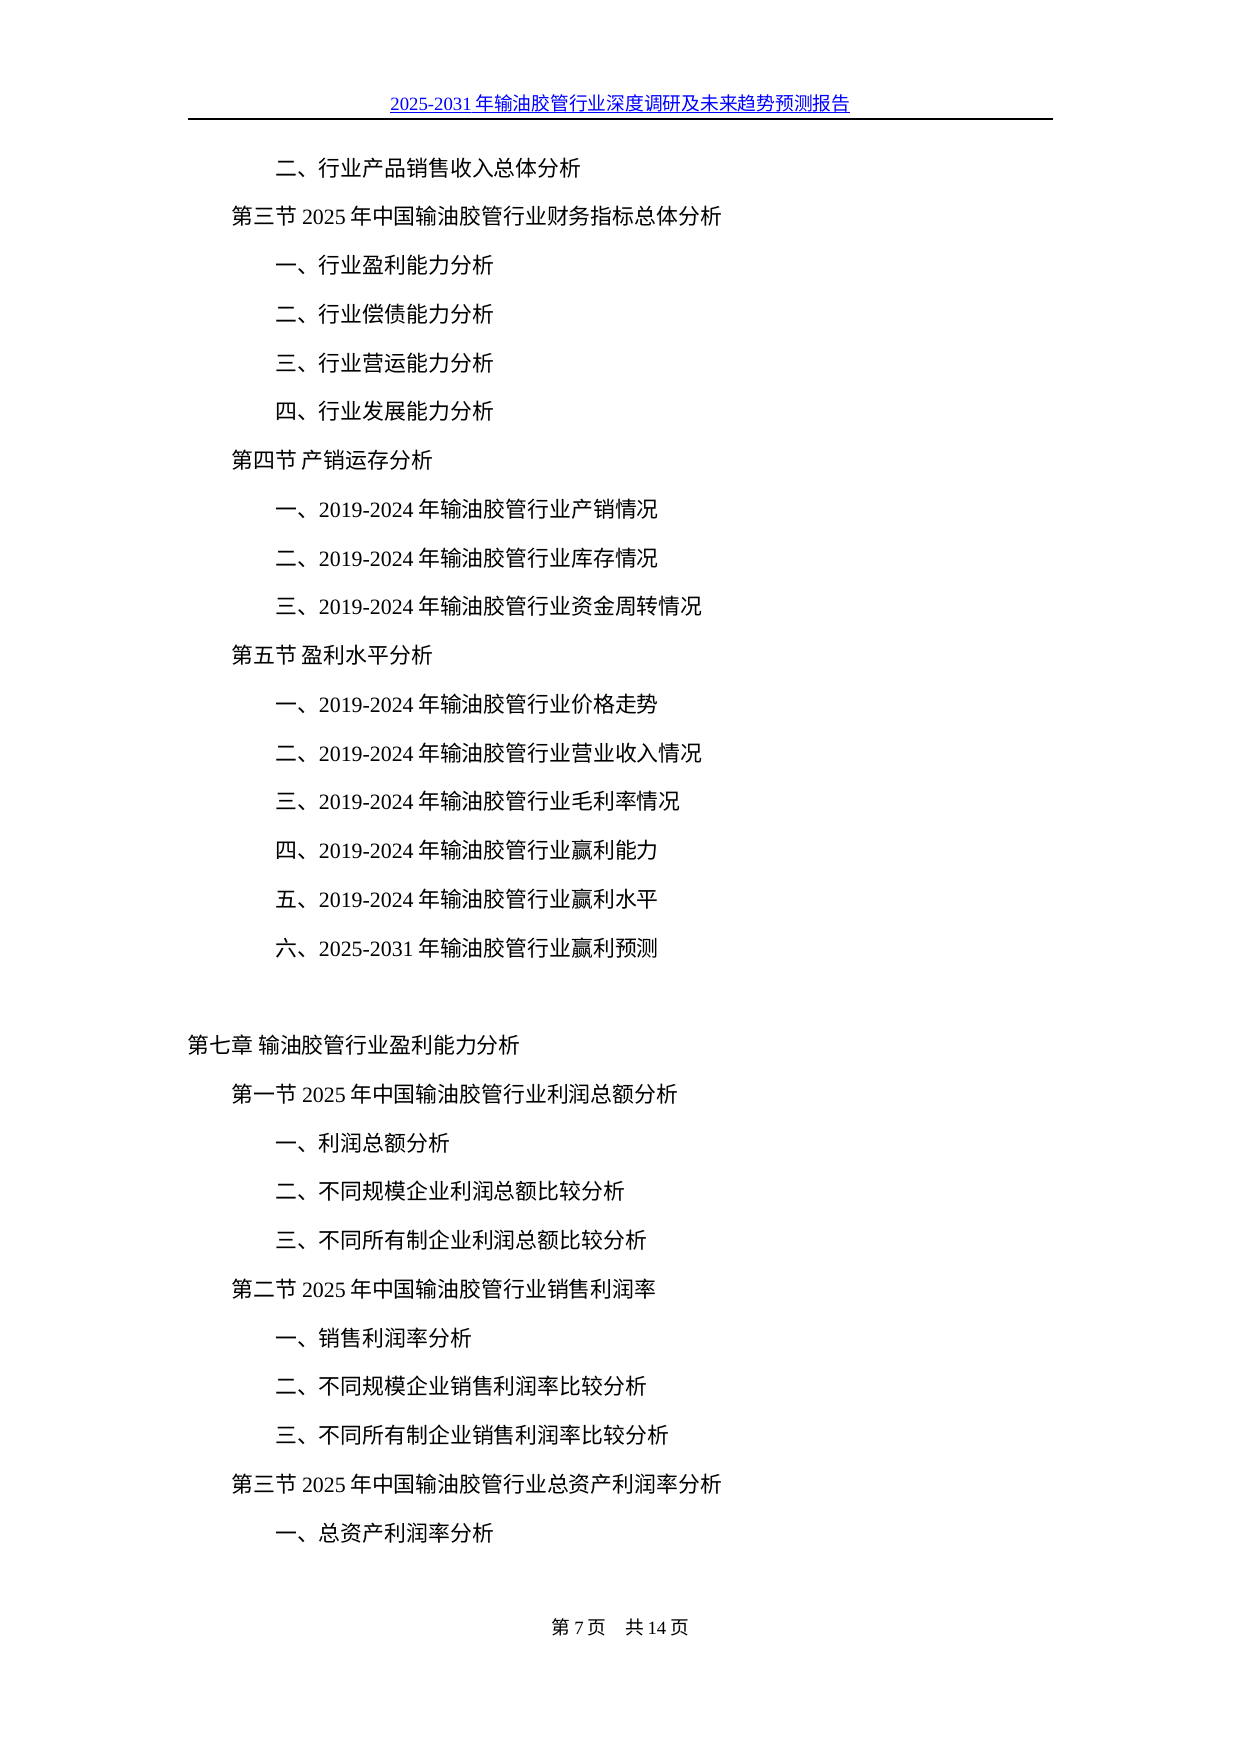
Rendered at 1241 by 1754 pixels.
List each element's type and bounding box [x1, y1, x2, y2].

text [187, 150, 1053, 1548]
